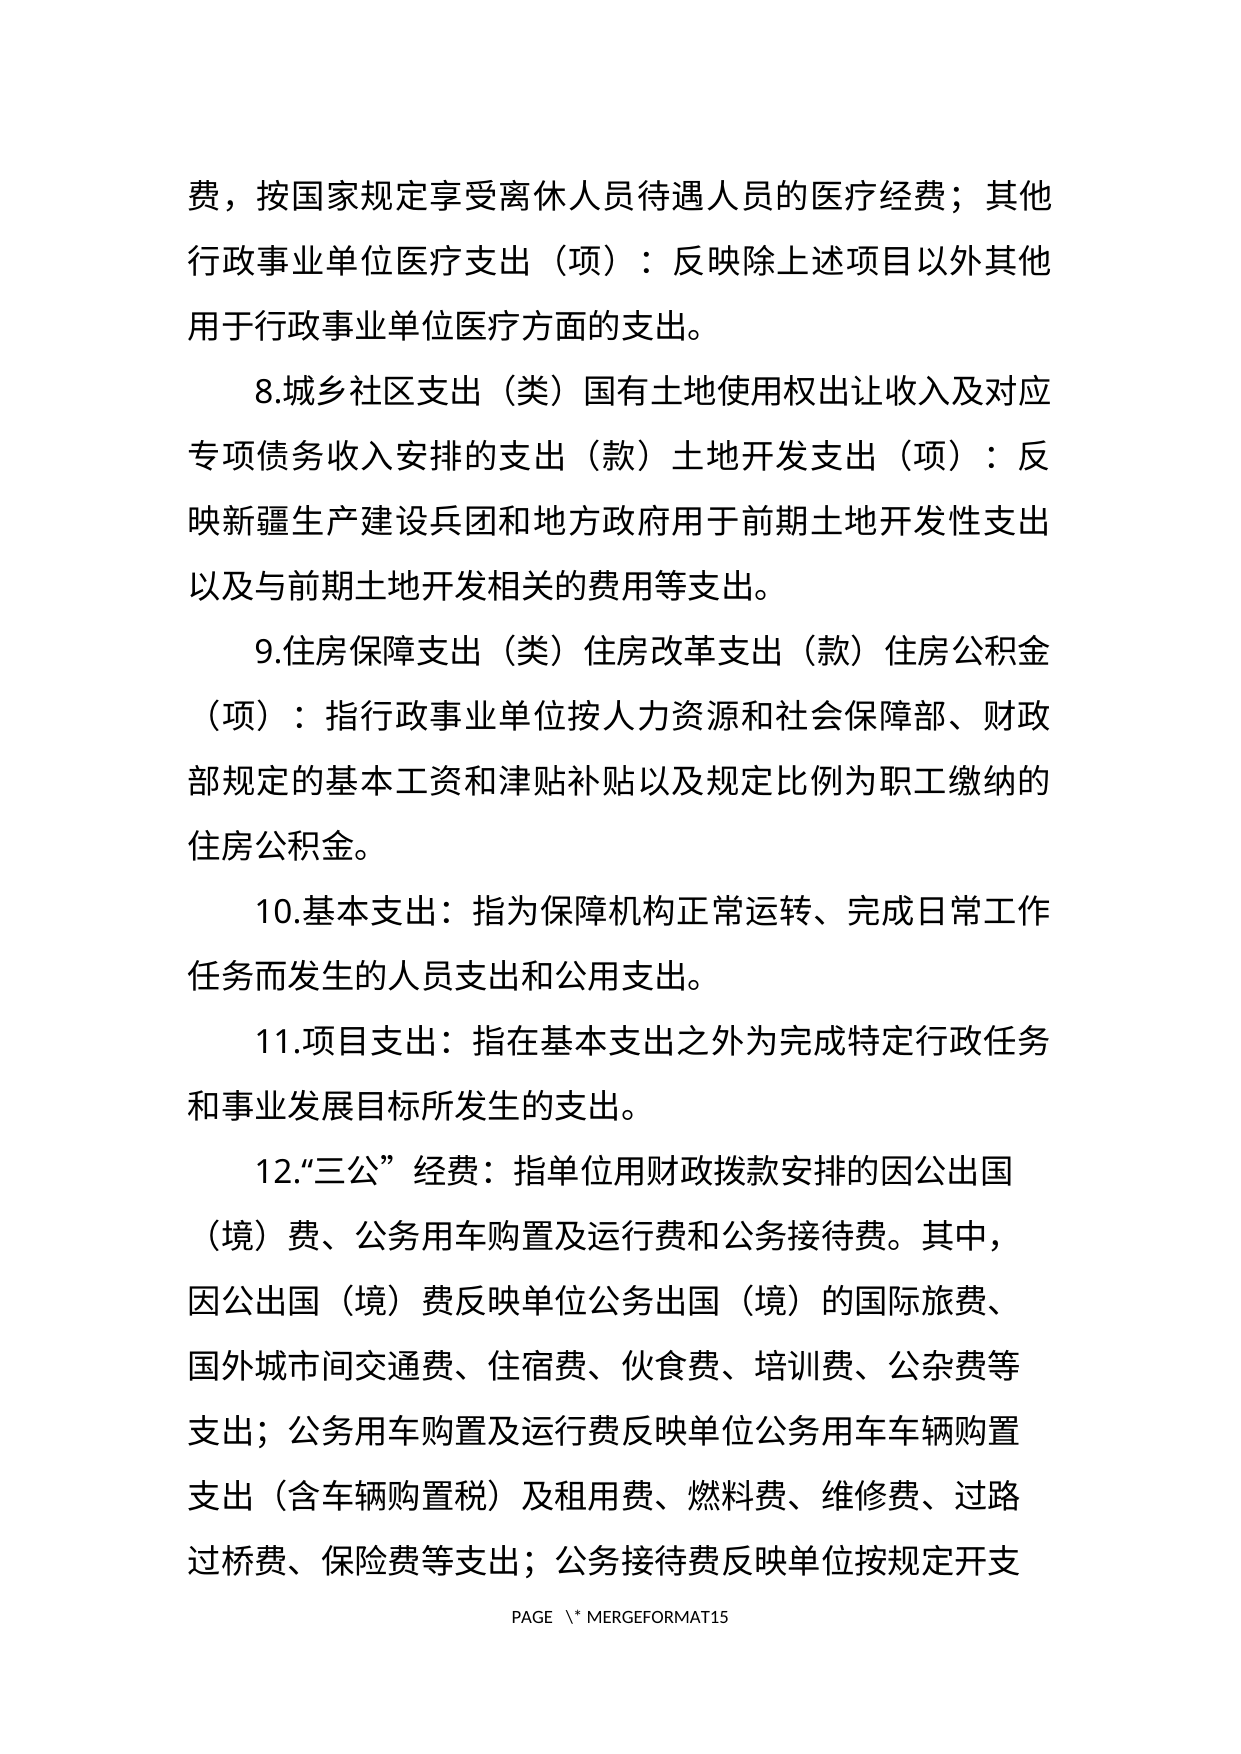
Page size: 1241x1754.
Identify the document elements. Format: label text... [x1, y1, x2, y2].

text 8.城乡社区支出（类）国有土地使用权出让收入及对应专项债务收入安排的支出（款）土地开发支出（项）：反映新疆生产建设兵团和地方政府用于前期土地开发性支出以及与前期土地开发相关的费用等支出。 [187, 357, 1053, 617]
text 9.住房保障支出（类）住房改革支出（款）住房公积金（项）：指行政事业单位按人力资源和社会保障部、财政部规定的基本工资和津贴补贴以及规定比例为职工缴纳的住房公积金。 [187, 617, 1053, 877]
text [187, 162, 1053, 357]
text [187, 1137, 1053, 1592]
text 11.项目支出：指在基本支出之外为完成特定行政任务和事业发展目标所发生的支出。 [187, 1007, 1053, 1137]
text 10.基本支出：指为保障机构正常运转、完成日常工作任务而发生的人员支出和公用支出。 [187, 877, 1053, 1007]
